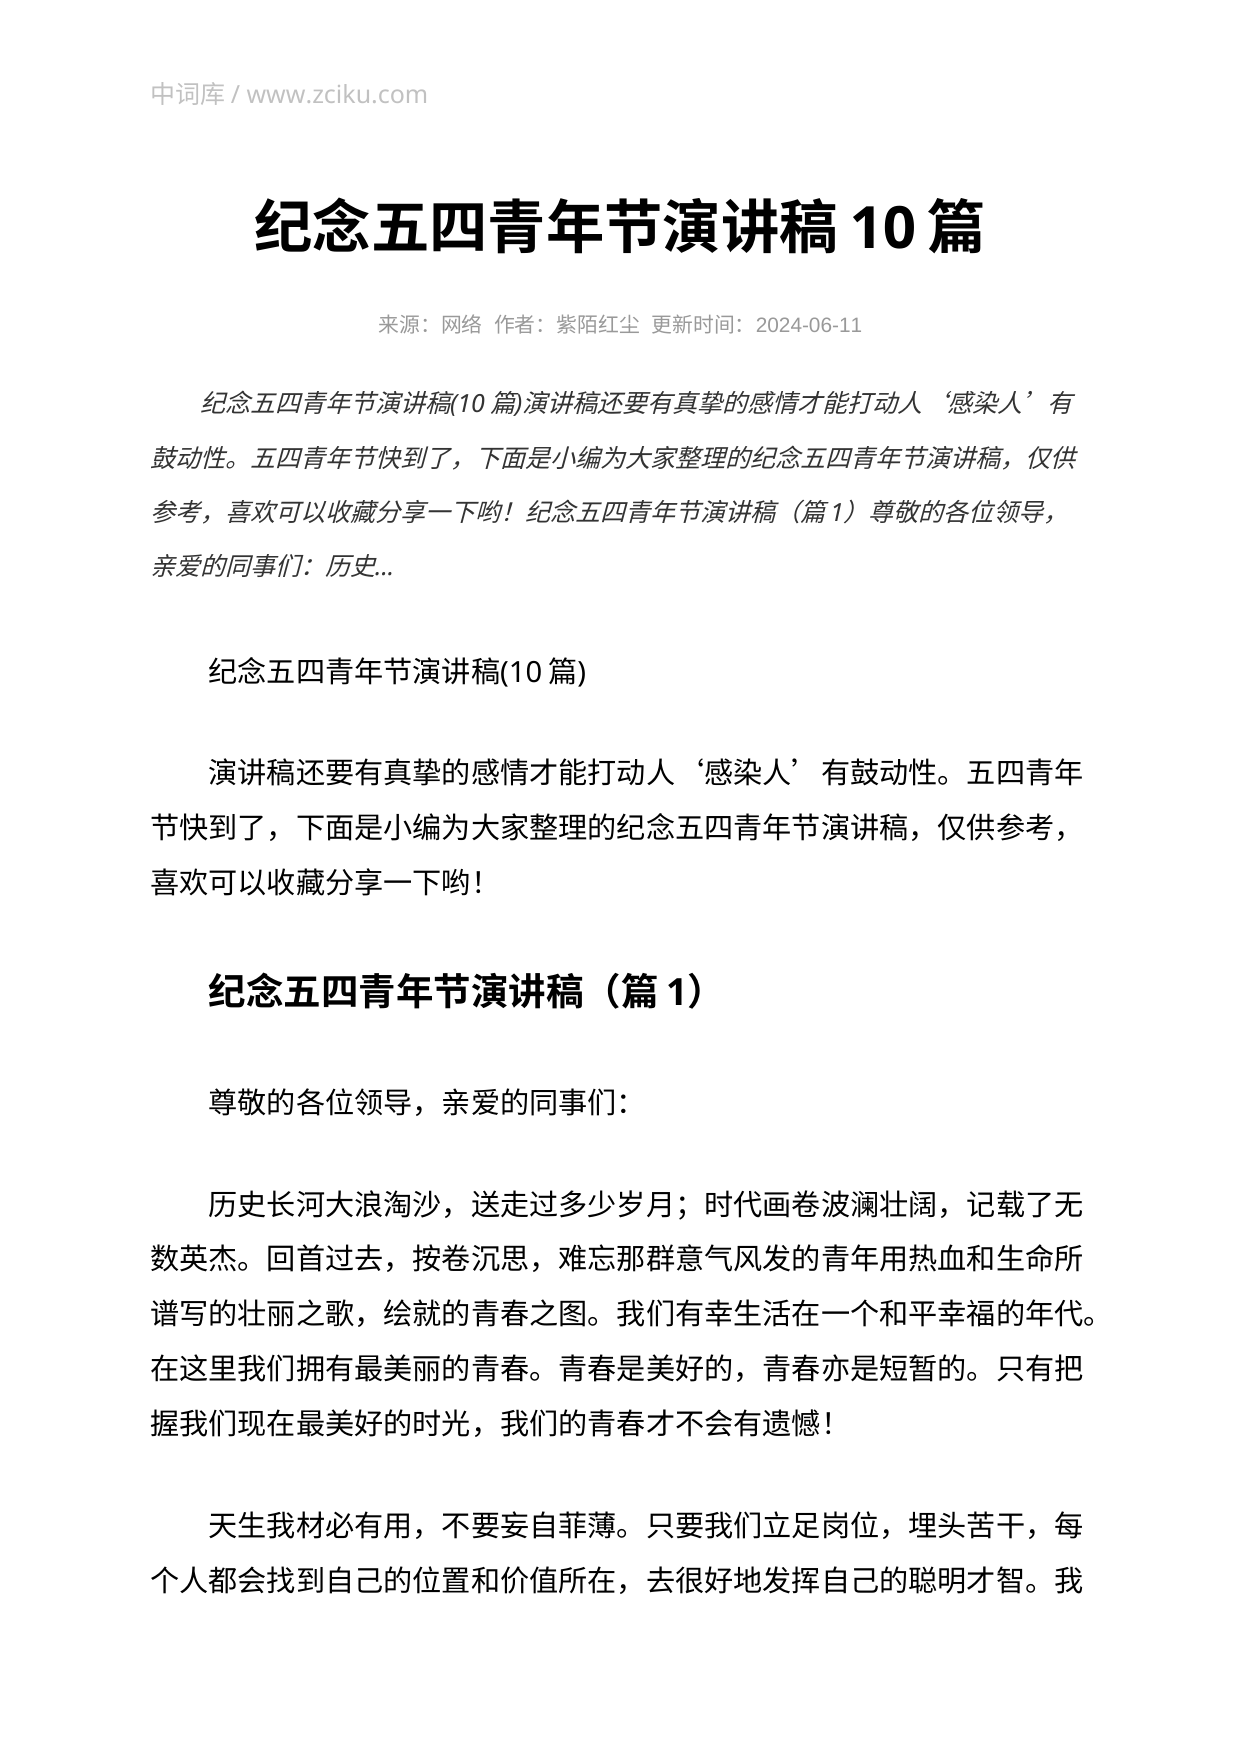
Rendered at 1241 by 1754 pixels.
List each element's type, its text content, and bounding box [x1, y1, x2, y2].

text 纪念五四青年节演讲稿(10篇)演讲稿还要有真挚的感情才能打动人‘感染人’有鼓动性。五四青年节快到了，下面是小编为大家整理的纪念五四青年节演讲稿，仅供参考，喜欢可以收藏分享一下哟！纪念五四青年节演讲稿（篇1）尊敬的各位领导，亲爱的同事们：历史... [150, 384, 1090, 583]
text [150, 1502, 1090, 1599]
text 纪念五四青年节演讲稿(10篇) [150, 648, 1090, 691]
subtitle 纪念五四青年节演讲稿10篇 [150, 181, 1090, 266]
text 来源：网络 作者：紫陌红尘 更新时间：2024-06-11 [150, 313, 1090, 337]
text 历史长河大浪淘沙，送走过多少岁月；时代画卷波澜壮阔，记载了无数英杰。回首过去，按卷沉思，难忘那群意气风发的青年用热血和生命所谱写的壮丽之歌，绘就的青春之图。我们有幸生活在一个和平幸福的年代。在这里我们拥有最美丽的青春。青春是美好的，青春亦是短暂的。只有把握我们现在最美好的时光，我们的青春才不会有遗憾！ [150, 1181, 1090, 1443]
text 尊敬的各位领导，亲爱的同事们： [150, 1079, 1090, 1122]
text 演讲稿还要有真挚的感情才能打动人‘感染人’有鼓动性。五四青年节快到了，下面是小编为大家整理的纪念五四青年节演讲稿，仅供参考，喜欢可以收藏分享一下哟！ [150, 750, 1090, 902]
text 纪念五四青年节演讲稿（篇1） [150, 962, 1090, 1016]
